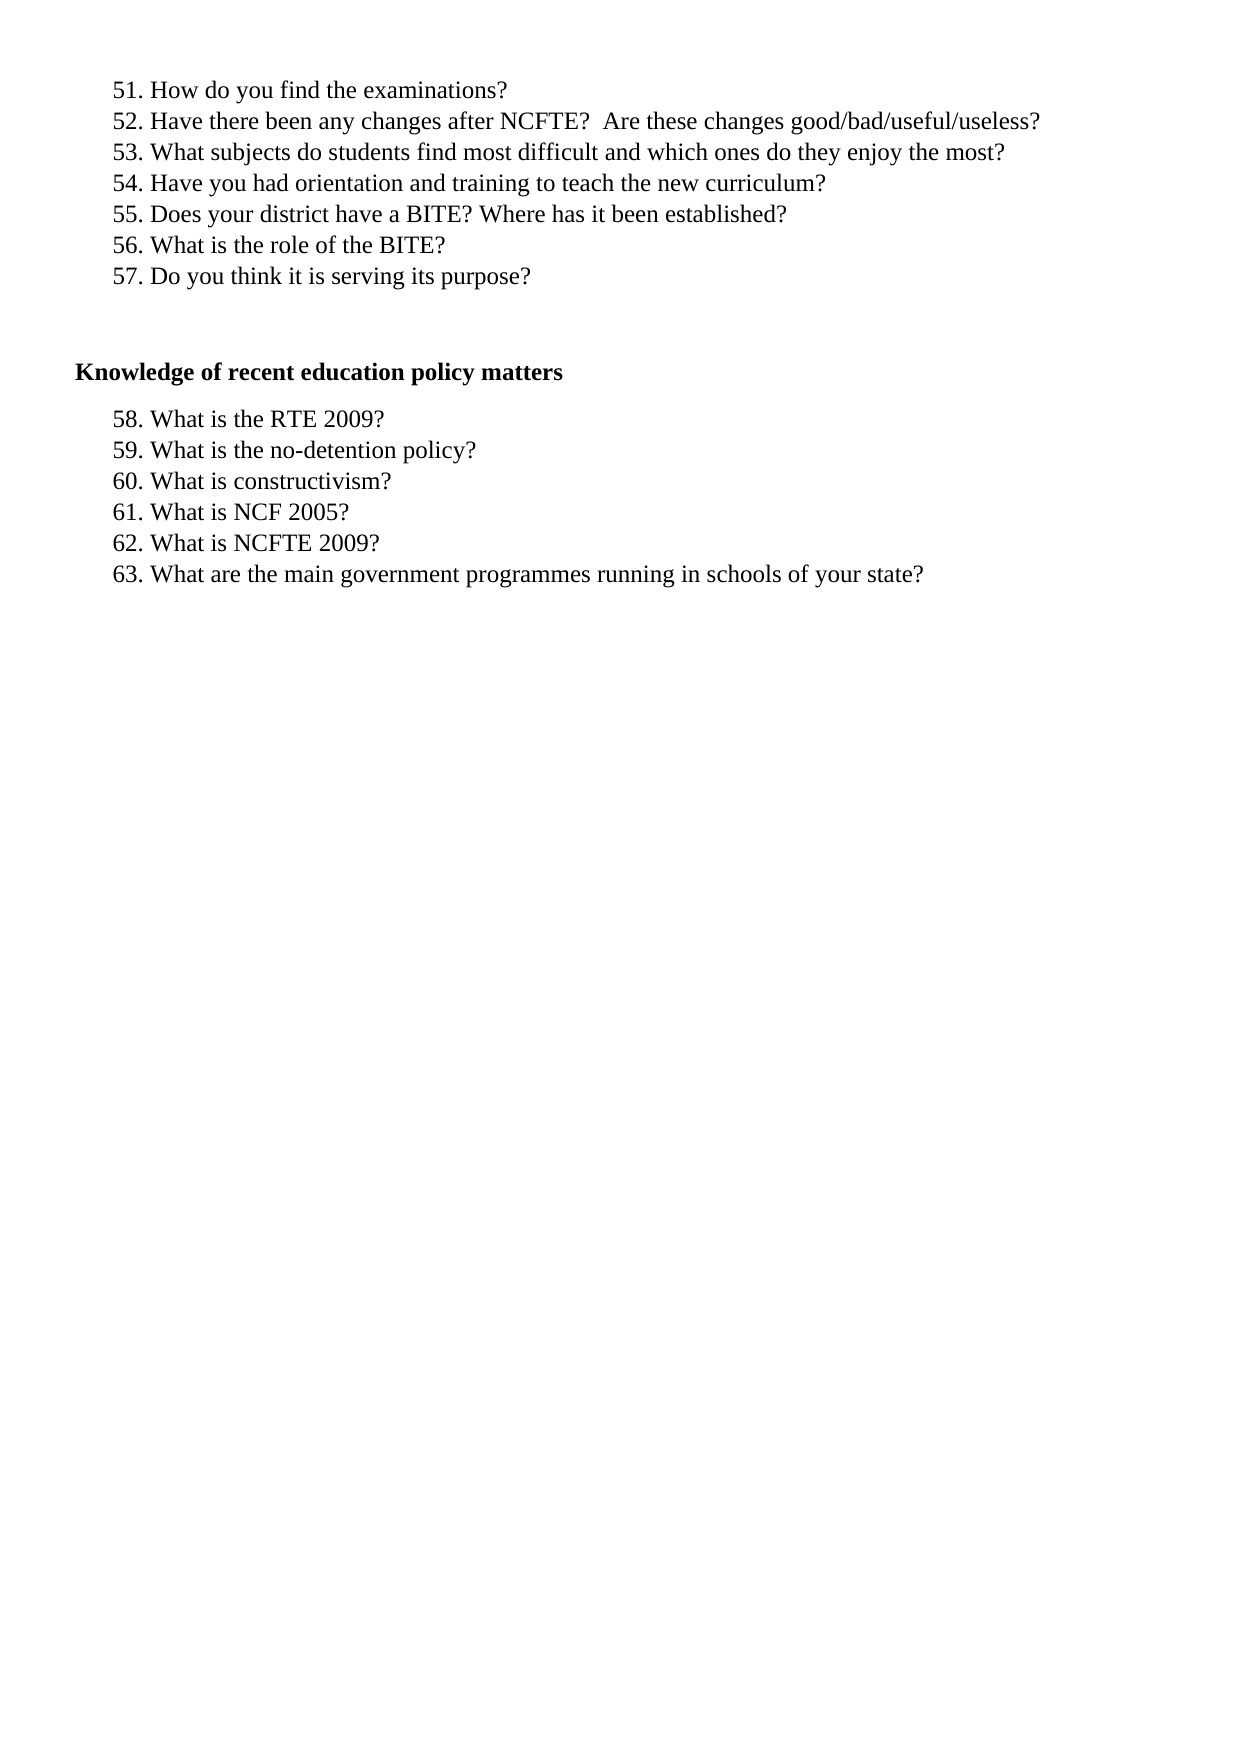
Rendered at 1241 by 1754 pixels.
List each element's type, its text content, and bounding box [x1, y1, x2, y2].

list How do you find the examinations? [112, 75, 1165, 104]
list What are the main government programmes running in schools of your state? [112, 559, 1165, 588]
list What is NCFTE 2009? [112, 528, 1165, 557]
text Knowledge of recent education policy matters [75, 357, 1165, 385]
list Have there been any changes after NCFTE? Are these changes good/bad/useful/useless? [112, 106, 1165, 135]
list What is NCF 2005? [112, 497, 1165, 526]
list Have you had orientation and training to teach the new curriculum? [112, 168, 1165, 197]
list What subjects do students find most difficult and which ones do they enjoy the most? [112, 137, 1165, 166]
list Do you think it is serving its purpose? [112, 261, 1165, 290]
list What is the no-detention policy? [112, 435, 1165, 464]
list What is constructivism? [112, 466, 1165, 495]
list What is the role of the BITE? [112, 230, 1165, 259]
list What is the RTE 2009? [112, 404, 1165, 433]
list Does your district have a BITE? Where has it been established? [112, 199, 1165, 228]
